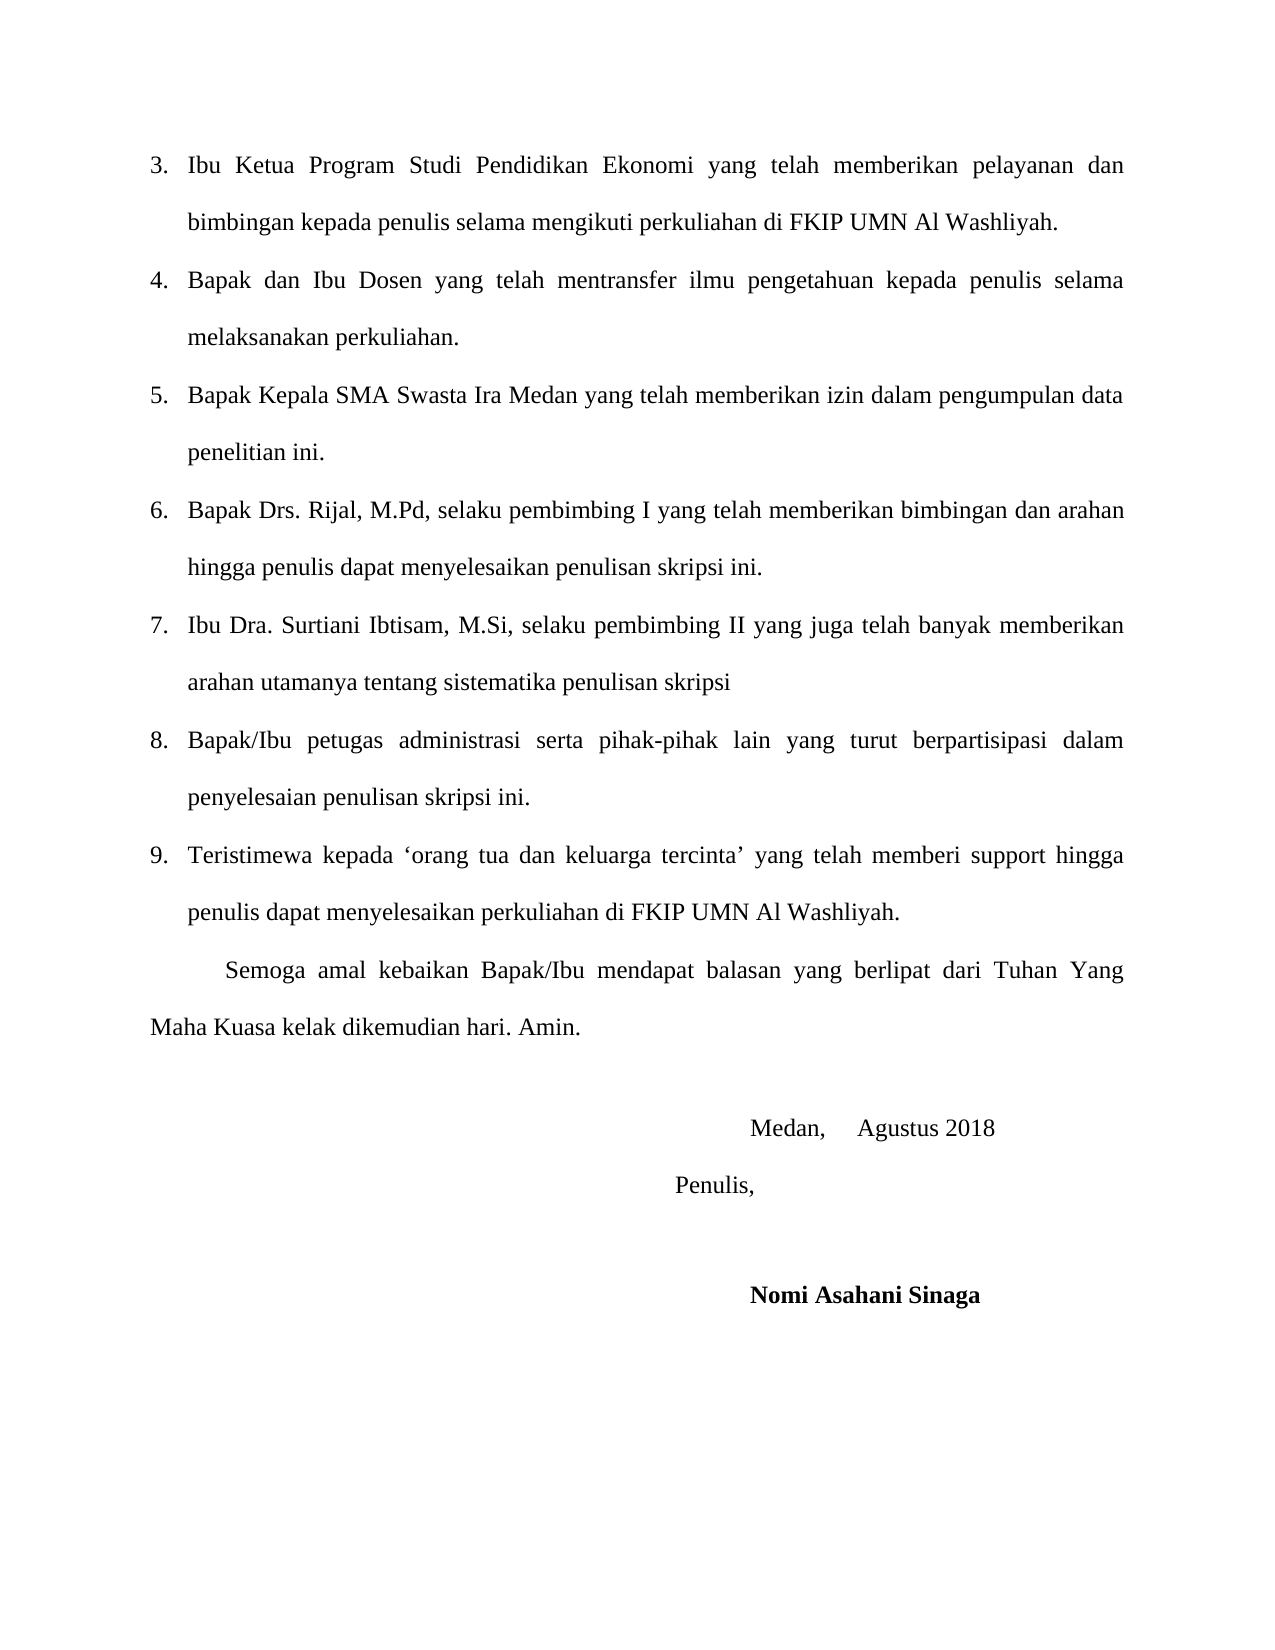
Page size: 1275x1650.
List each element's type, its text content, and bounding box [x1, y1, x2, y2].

list Bapak Drs. Rijal, M.Pd, selaku pembimbing I yang telah memberikan bimbingan dan arahan hingga penulis dapat menyelesaikan penulisan skripsi ini. [150, 495, 1125, 581]
list Teristimewa kepada ‘orang tua dan keluarga tercinta’ yang telah memberi support hingga penulis dapat menyelesaikan perkuliahan di FKIP UMN Al Washliyah. [150, 840, 1125, 926]
text Nomi Asahani Sinaga [150, 1281, 1125, 1309]
list Bapak dan Ibu Dosen yang telah mentransfer ilmu pengetahuan kepada penulis selama melaksanakan perkuliahan. [150, 265, 1125, 351]
list Bapak Kepala SMA Swasta Ira Medan yang telah memberikan izin dalam pengumpulan data penelitian ini. [150, 380, 1125, 466]
list Bapak/Ibu petugas administrasi serta pihak-pihak lain yang turut berpartisipasi dalam penyelesaian penulisan skripsi ini. [150, 725, 1125, 811]
text Semoga amal kebaikan Bapak/Ibu mendapat balasan yang berlipat dari Tuhan Yang Maha Kuasa kelak dikemudian hari. Amin. [150, 955, 1125, 1041]
list Ibu Dra. Surtiani Ibtisam, M.Si, selaku pembimbing II yang juga telah banyak memberikan arahan utamanya tentang sistematika penulisan skripsi [150, 610, 1125, 696]
list Ibu Ketua Program Studi Pendidikan Ekonomi yang telah memberikan pelayanan dan bimbingan kepada penulis selama mengikuti perkuliahan di FKIP UMN Al Washliyah. [150, 150, 1125, 236]
text Medan, Agustus 2018 Penulis, [150, 1113, 1125, 1199]
